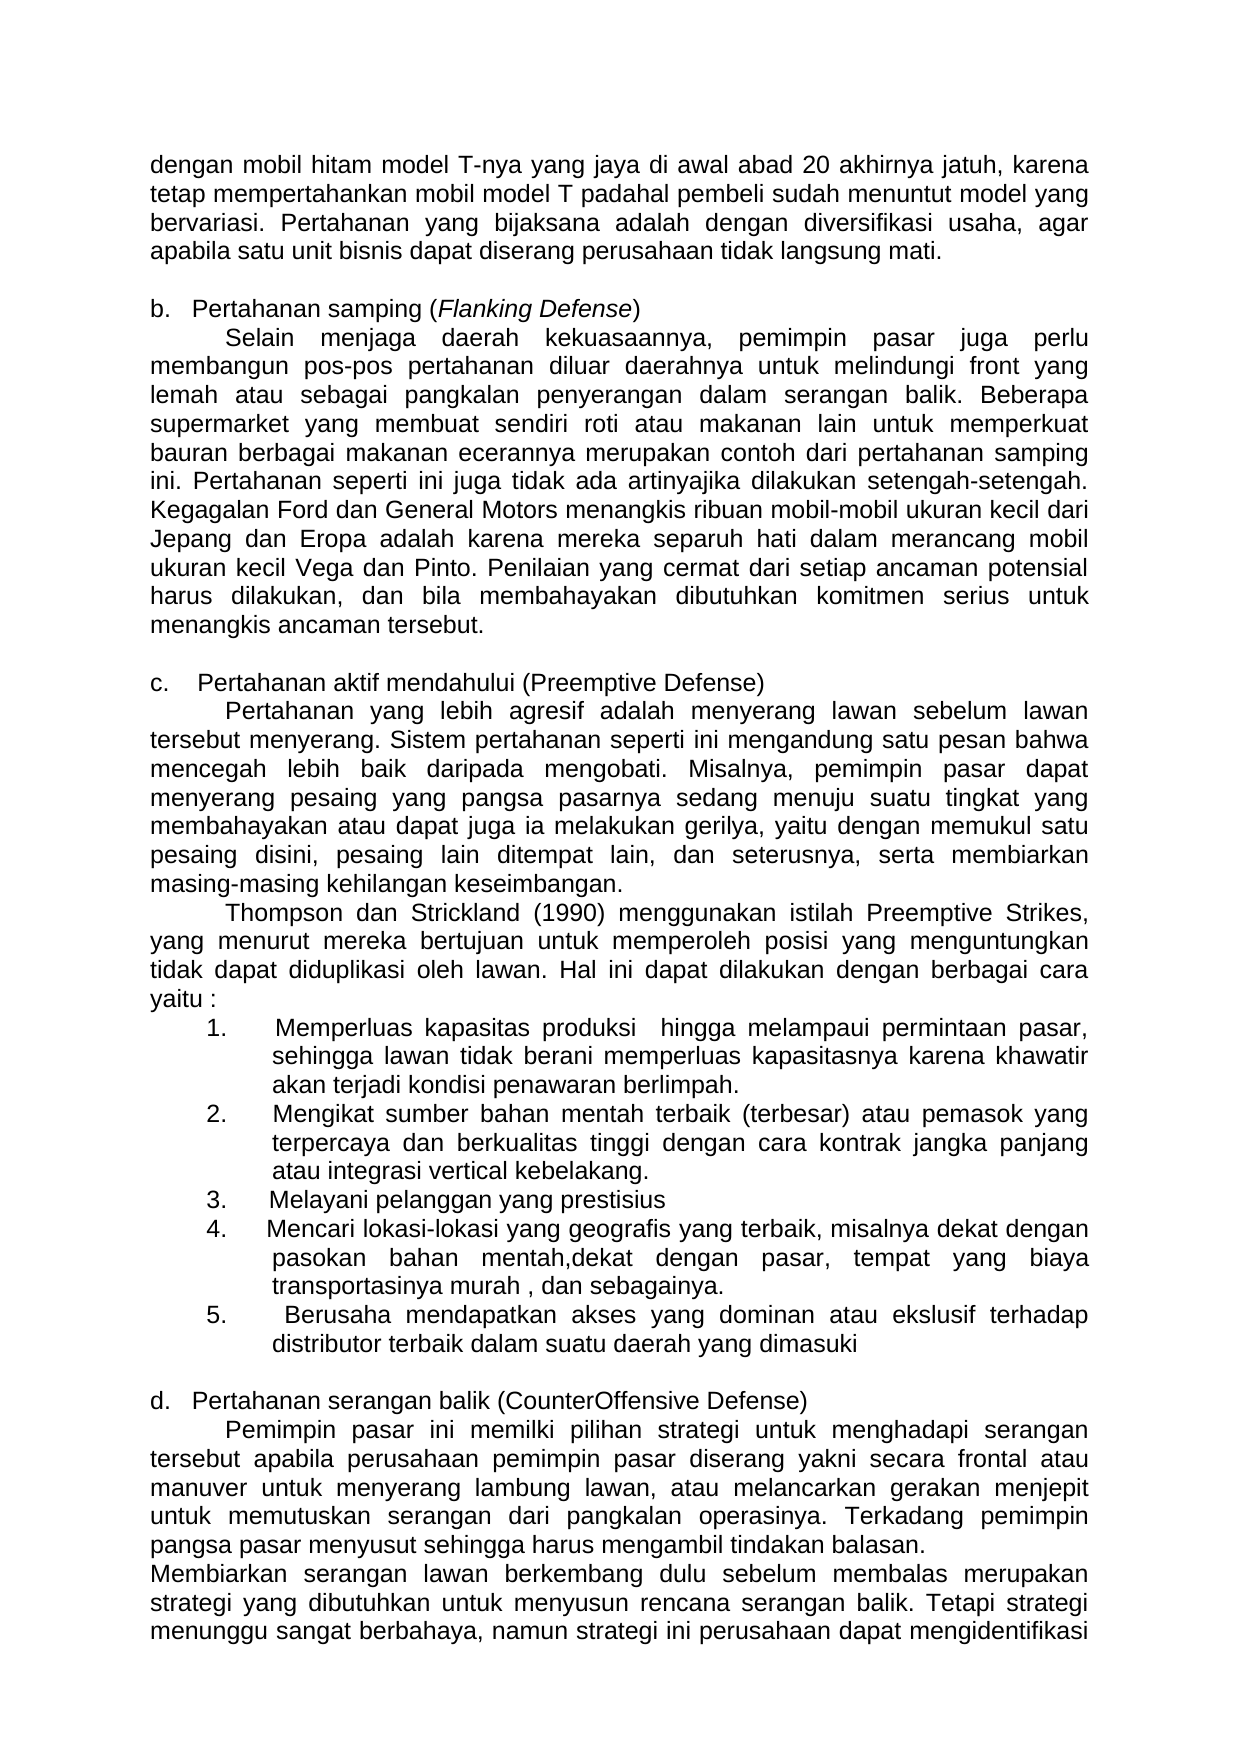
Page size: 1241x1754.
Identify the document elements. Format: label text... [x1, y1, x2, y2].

text 5. Berusaha mendapatkan akses yang dominan atau ekslusif terhadap distributor terbaik dalam suatu daerah yang dimasuki [206, 1300, 1090, 1357]
text Pemimpin pasar ini memilki pilihan strategi untuk menghadapi serangan tersebut apabila perusahaan pemimpin pasar diserang yakni secara frontal atau manuver untuk menyerang lambung lawan, atau melancarkan gerakan menjepit untuk memutuskan serangan dari pangkalan operasinya. Terkadang pemimpin pangsa pasar menyusut sehingga harus mengambil tindakan balasan. [150, 1415, 1090, 1559]
text 1. Memperluas kapasitas produksi hingga melampaui permintaan pasar, sehingga lawan tidak berani memperluas kapasitasnya karena khawatir akan terjadi kondisi penawaran berlimpah. [206, 1012, 1090, 1099]
text 4. Mencari lokasi-lokasi yang geografis yang terbaik, misalnya dekat dengan pasokan bahan mentah,dekat dengan pasar, tempat yang biaya transportasinya murah , dan sebagainya. [206, 1214, 1090, 1300]
text Selain menjaga daerah kekuasaannya, pemimpin pasar juga perlu membangun pos-pos pertahanan diluar daerahnya untuk melindungi front yang lemah atau sebagai pangkalan penyerangan dalam serangan balik. Beberapa supermarket yang membuat sendiri roti atau makanan lain untuk memperkuat bauran berbagai makanan ecerannya merupakan contoh dari pertahanan samping ini. Pertahanan seperti ini juga tidak ada artinyajika dilakukan setengah-setengah. Kegagalan Ford dan General Motors menangkis ribuan mobil-mobil ukuran kecil dari Jepang dan Eropa adalah karena mereka separuh hati dalam merancang mobil ukuran kecil Vega dan Pinto. Penilaian yang cermat dari setiap ancaman potensial harus dilakukan, dan bila membahayakan dibutuhkan komitmen serius untuk menangkis ancaman tersebut. [150, 322, 1090, 639]
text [150, 150, 1090, 265]
text 3. Melayani pelanggan yang prestisius [206, 1185, 1090, 1214]
text d. Pertahanan serangan balik (CounterOffensive Defense) [150, 1386, 1090, 1415]
text Pertahanan yang lebih agresif adalah menyerang lawan sebelum lawan tersebut menyerang. Sistem pertahanan seperti ini mengandung satu pesan bahwa mencegah lebih baik daripada mengobati. Misalnya, pemimpin pasar dapat menyerang pesaing yang pangsa pasarnya sedang menuju suatu tingkat yang membahayakan atau dapat juga ia melakukan gerilya, yaitu dengan memukul satu pesaing disini, pesaing lain ditempat lain, dan seterusnya, serta membiarkan masing-masing kehilangan keseimbangan. [150, 696, 1090, 897]
text Thompson dan Strickland (1990) menggunakan istilah Preemptive Strikes, yang menurut mereka bertujuan untuk memperoleh posisi yang menguntungkan tidak dapat diduplikasi oleh lawan. Hal ini dapat dilakukan dengan berbagai cara yaitu : [150, 897, 1090, 1012]
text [150, 1559, 1090, 1645]
text c. Pertahanan aktif mendahului (Preemptive Defense) [150, 667, 1090, 696]
text b. Pertahanan samping (Flanking Defense) [150, 294, 1090, 322]
text 2. Mengikat sumber bahan mentah terbaik (terbesar) atau pemasok yang terpercaya dan berkualitas tinggi dengan cara kontrak jangka panjang atau integrasi vertical kebelakang. [206, 1099, 1090, 1185]
